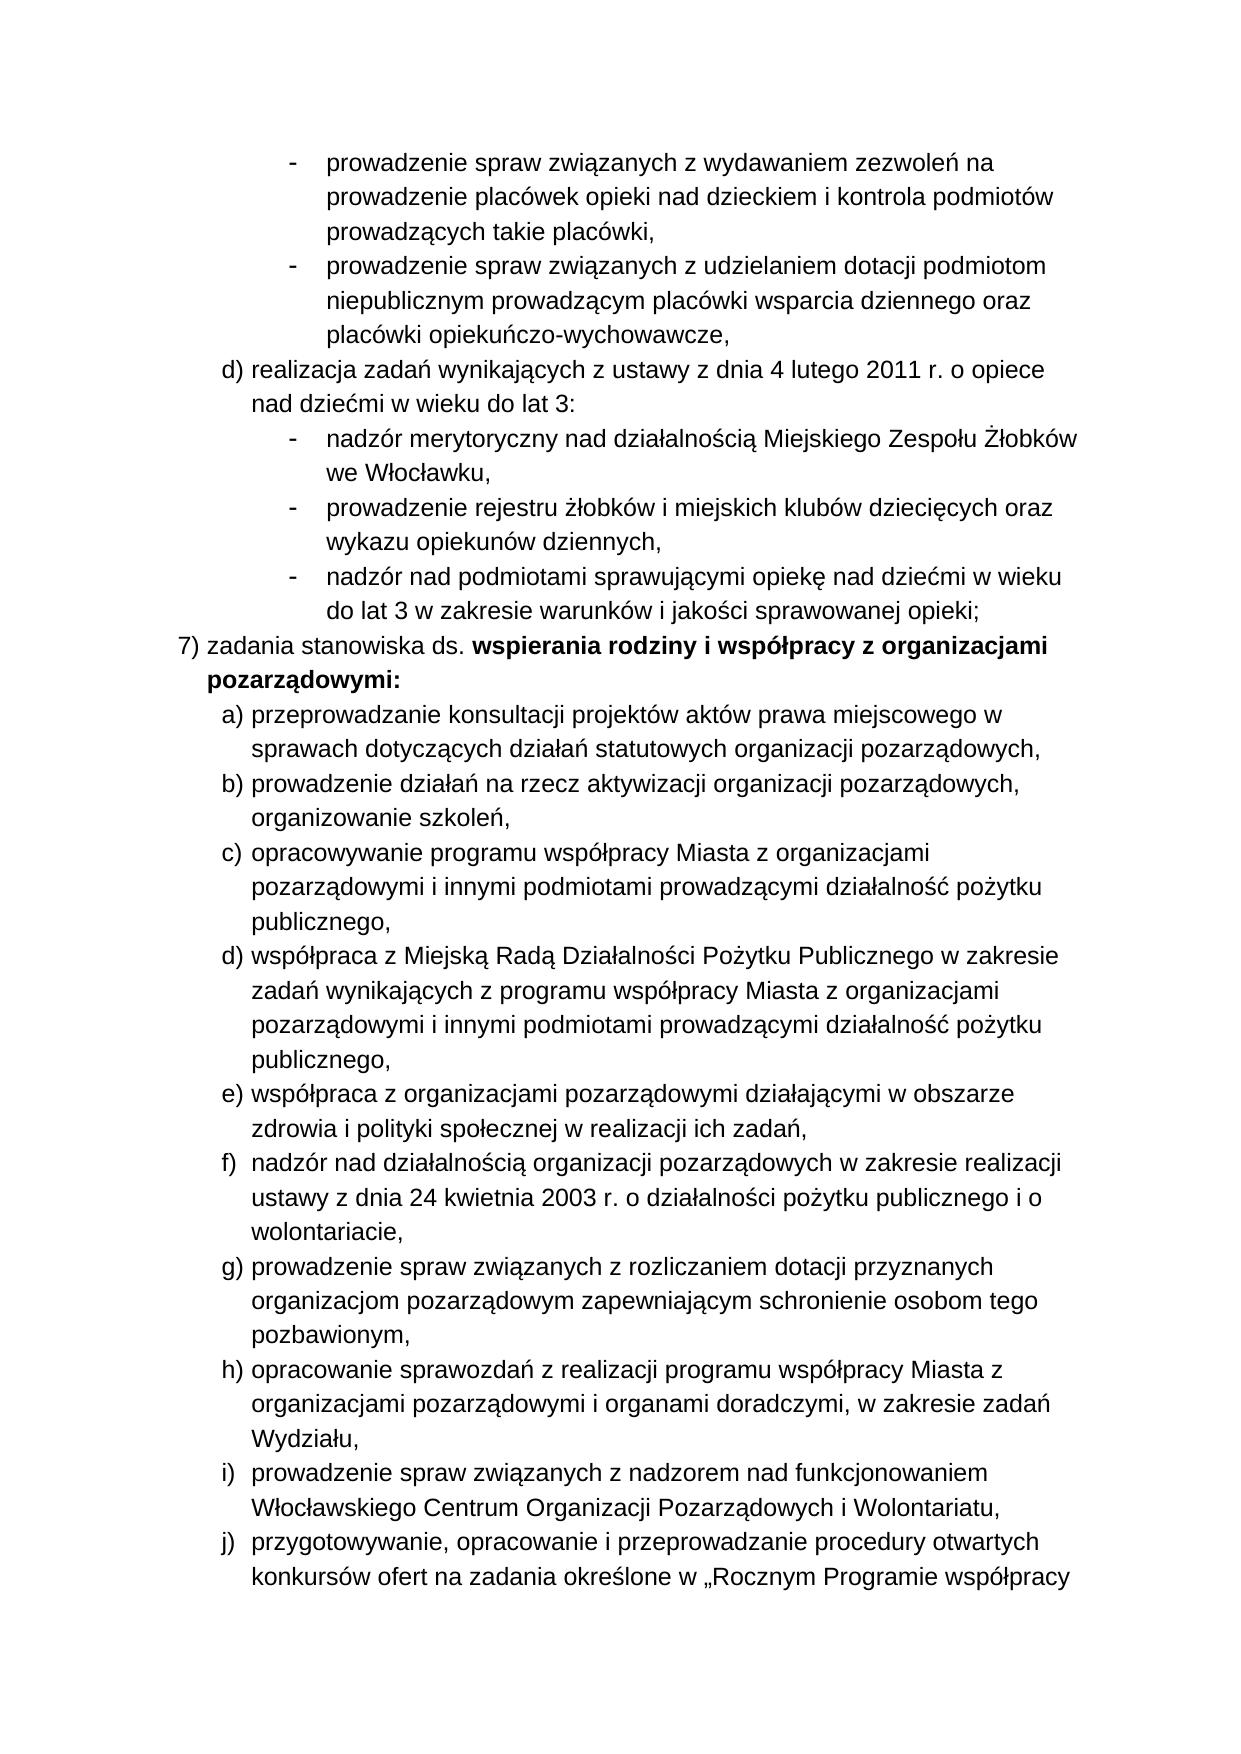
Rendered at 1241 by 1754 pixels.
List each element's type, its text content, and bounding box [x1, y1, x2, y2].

list opracowanie sprawozdań z realizacji programu współpracy Miasta z organizacjami pozarządowymi i organami doradczymi, w zakresie zadań Wydziału, [221, 1355, 1078, 1453]
list prowadzenie spraw związanych z rozliczaniem dotacji przyznanych organizacjom pozarządowym zapewniającym schronienie osobom tego pozbawionym, [221, 1251, 1078, 1349]
list prowadzenie rejestru żłobków i miejskich klubów dziecięcych oraz wykazu opiekunów dziennych, [288, 493, 1078, 556]
list współpraca z Miejską Radą Działalności Pożytku Publicznego w zakresie zadań wynikających z programu współpracy Miasta z organizacjami pozarządowymi i innymi podmiotami prowadzącymi działalność pożytku publicznego, [221, 941, 1078, 1073]
list współpraca z organizacjami pozarządowymi działającymi w obszarze zdrowia i polityki społecznej w realizacji ich zadań, [221, 1079, 1078, 1142]
list prowadzenie działań na rzecz aktywizacji organizacji pozarządowych, organizowanie szkoleń, [221, 769, 1078, 832]
list nadzór merytoryczny nad działalnością Miejskiego Zespołu Żłobków we Włocławku, [288, 424, 1078, 487]
list prowadzenie spraw związanych z wydawaniem zezwoleń na prowadzenie placówek opieki nad dzieckiem i kontrola podmiotów prowadzących takie placówki, [288, 148, 1078, 245]
list nadzór nad działalnością organizacji pozarządowych w zakresie realizacji ustawy z dnia 24 kwietnia 2003 r. o działalności pożytku publicznego i o wolontariacie, [221, 1148, 1078, 1246]
list nadzór nad podmiotami sprawującymi opiekę nad dziećmi w wieku do lat 3 w zakresie warunków i jakości sprawowanej opieki; [288, 562, 1078, 625]
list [221, 1527, 1078, 1591]
list prowadzenie spraw związanych z nadzorem nad funkcjonowaniem Włocławskiego Centrum Organizacji Pozarządowych i Wolontariatu, [221, 1458, 1078, 1522]
list realizacja zadań wynikających z ustawy z dnia 4 lutego 2011 r. o opiece nad dziećmi w wieku do lat 3: [221, 355, 1078, 418]
list opracowywanie programu współpracy Miasta z organizacjami pozarządowymi i innymi podmiotami prowadzącymi działalność pożytku publicznego, [221, 838, 1078, 935]
list zadania stanowiska ds. wspierania rodziny i współpracy z organizacjami pozarządowymi: [177, 631, 1078, 694]
list prowadzenie spraw związanych z udzielaniem dotacji podmiotom niepublicznym prowadzącym placówki wsparcia dziennego oraz placówki opiekuńczo-wychowawcze, [288, 251, 1078, 349]
list przeprowadzanie konsultacji projektów aktów prawa miejscowego w sprawach dotyczących działań statutowych organizacji pozarządowych, [221, 700, 1078, 763]
